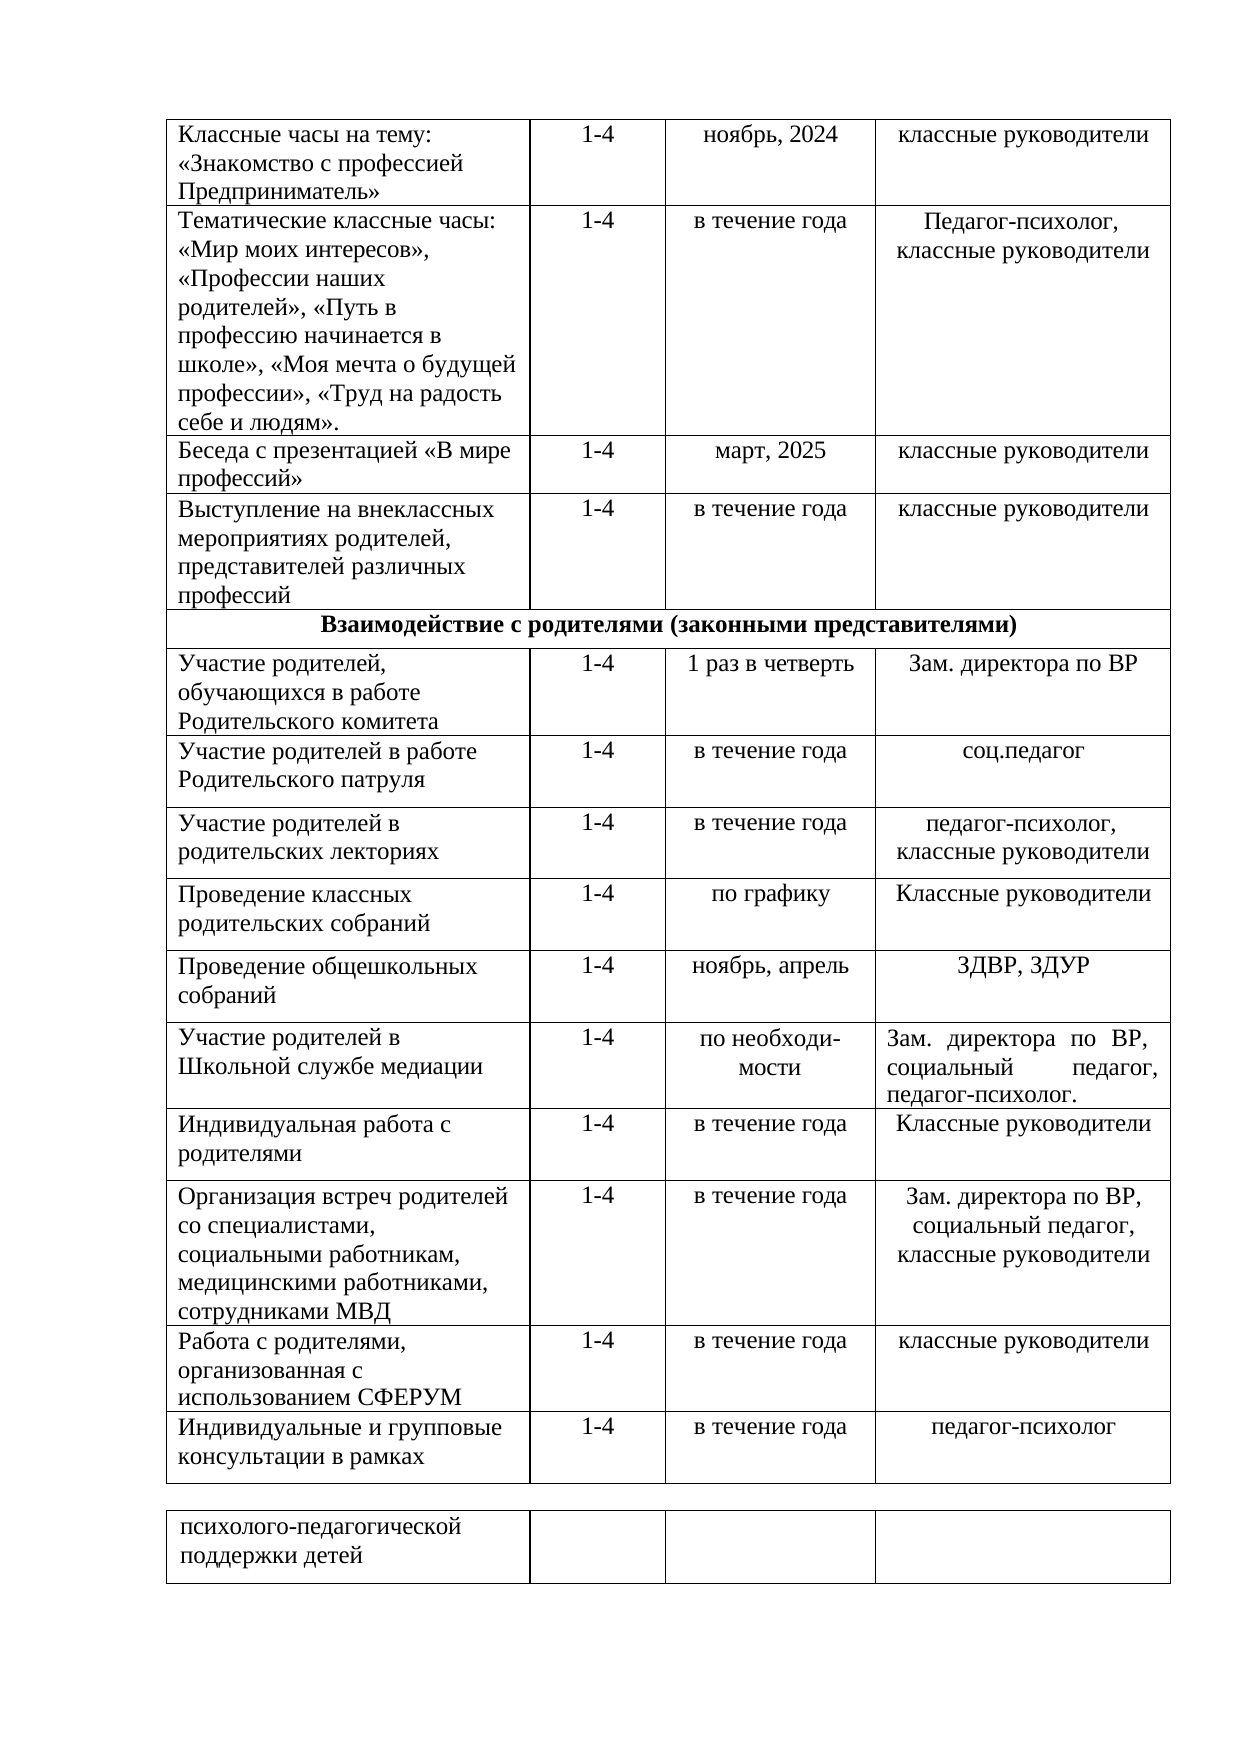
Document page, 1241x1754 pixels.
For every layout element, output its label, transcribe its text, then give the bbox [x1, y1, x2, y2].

table_cell по необходи- мости [666, 1023, 875, 1108]
table_cell ЗДВР, ЗДУР [876, 951, 1170, 1022]
table_cell 1-4 [531, 808, 665, 878]
table_cell Участие родителей в работе Родительского патруля [167, 736, 529, 807]
table_cell классные руководители [876, 120, 1170, 205]
table_cell 1-4 [531, 951, 665, 1022]
table_cell 1-4 [531, 206, 665, 435]
table_cell Индивидуальная работа с родителями [167, 1109, 529, 1180]
table_cell 1-4 [531, 436, 665, 493]
table_cell в течение года [666, 494, 875, 609]
table_cell Зам. директора по ВР, социальный педагог, педагог-психолог. [876, 1023, 1170, 1108]
table_header психолого-педагогической поддержки детей [167, 1511, 529, 1582]
table_cell Тематические классные часы: «Мир моих интересов», «Профессии наших родителей», «Путь в профессию начинается в школе», «Моя мечта о будущей профессии», «Труд на радость себе и людям». [167, 206, 529, 435]
table_cell Проведение классных родительских собраний [167, 879, 529, 950]
table_cell 1-4 [531, 1412, 665, 1483]
table_cell Участие родителей, обучающихся в работе Родительского комитета [167, 649, 529, 735]
table_cell Педагог-психолог, классные руководители [876, 206, 1170, 435]
table_cell Организация встреч родителей со специалистами, социальными работникам, медицинскими работниками, сотрудниками МВД [167, 1181, 529, 1325]
table_cell Зам. директора по ВР, социальный педагог, классные руководители [876, 1181, 1170, 1325]
table_cell Классные руководители [876, 879, 1170, 950]
table_cell Участие родителей в Школьной службе медиации [167, 1023, 529, 1108]
table_cell в течение года [666, 1412, 875, 1483]
table_cell март, 2025 [666, 436, 875, 493]
table_cell Беседа с презентацией «В мире профессий» [167, 436, 529, 493]
table_cell Классные руководители [876, 1109, 1170, 1180]
table_cell Зам. директора по ВР [876, 649, 1170, 735]
table_cell 1-4 [531, 494, 665, 609]
table_cell 1-4 [531, 1181, 665, 1325]
table_cell ноябрь, 2024 [666, 120, 875, 205]
table_cell Проведение общешкольных собраний [167, 951, 529, 1022]
table_cell в течение года [666, 736, 875, 807]
table_cell в течение года [666, 1181, 875, 1325]
table_cell классные руководители [876, 1326, 1170, 1411]
table_cell соц.педагог [876, 736, 1170, 807]
table_cell Индивидуальные и групповые консультации в рамках [167, 1412, 529, 1483]
table_cell Выступление на внеклассных мероприятиях родителей, представителей различных профессий [167, 494, 529, 609]
table_cell классные руководители [876, 436, 1170, 493]
table_cell педагог-психолог [876, 1412, 1170, 1483]
table_cell по графику [666, 879, 875, 950]
table_cell ноябрь, апрель [666, 951, 875, 1022]
table_header [876, 1511, 1170, 1582]
table_cell в течение года [666, 1326, 875, 1411]
table_cell 1-4 [531, 1109, 665, 1180]
table_cell 1-4 [531, 736, 665, 807]
table_cell 1-4 [531, 1326, 665, 1411]
table_cell Работа с родителями, организованная с использованием СФЕРУМ [167, 1326, 529, 1411]
table_cell классные руководители [876, 494, 1170, 609]
table_header [531, 1511, 665, 1582]
table_cell 1 раз в четверть [666, 649, 875, 735]
table_cell 1-4 [531, 1023, 665, 1108]
table_cell Классные часы на тему: «Знакомство с профессией Предприниматель» [167, 120, 529, 205]
table_cell в течение года [666, 1109, 875, 1180]
table_cell педагог-психолог, классные руководители [876, 808, 1170, 878]
table_cell Участие родителей в родительских лекториях [167, 808, 529, 878]
table_cell 1-4 [531, 879, 665, 950]
table_cell 1-4 [531, 649, 665, 735]
table_cell 1-4 [531, 120, 665, 205]
table_cell Взаимодействие с родителями (законными представителями) [167, 610, 1170, 648]
table_cell в течение года [666, 206, 875, 435]
table_cell в течение года [666, 808, 875, 878]
table_header [666, 1511, 875, 1582]
